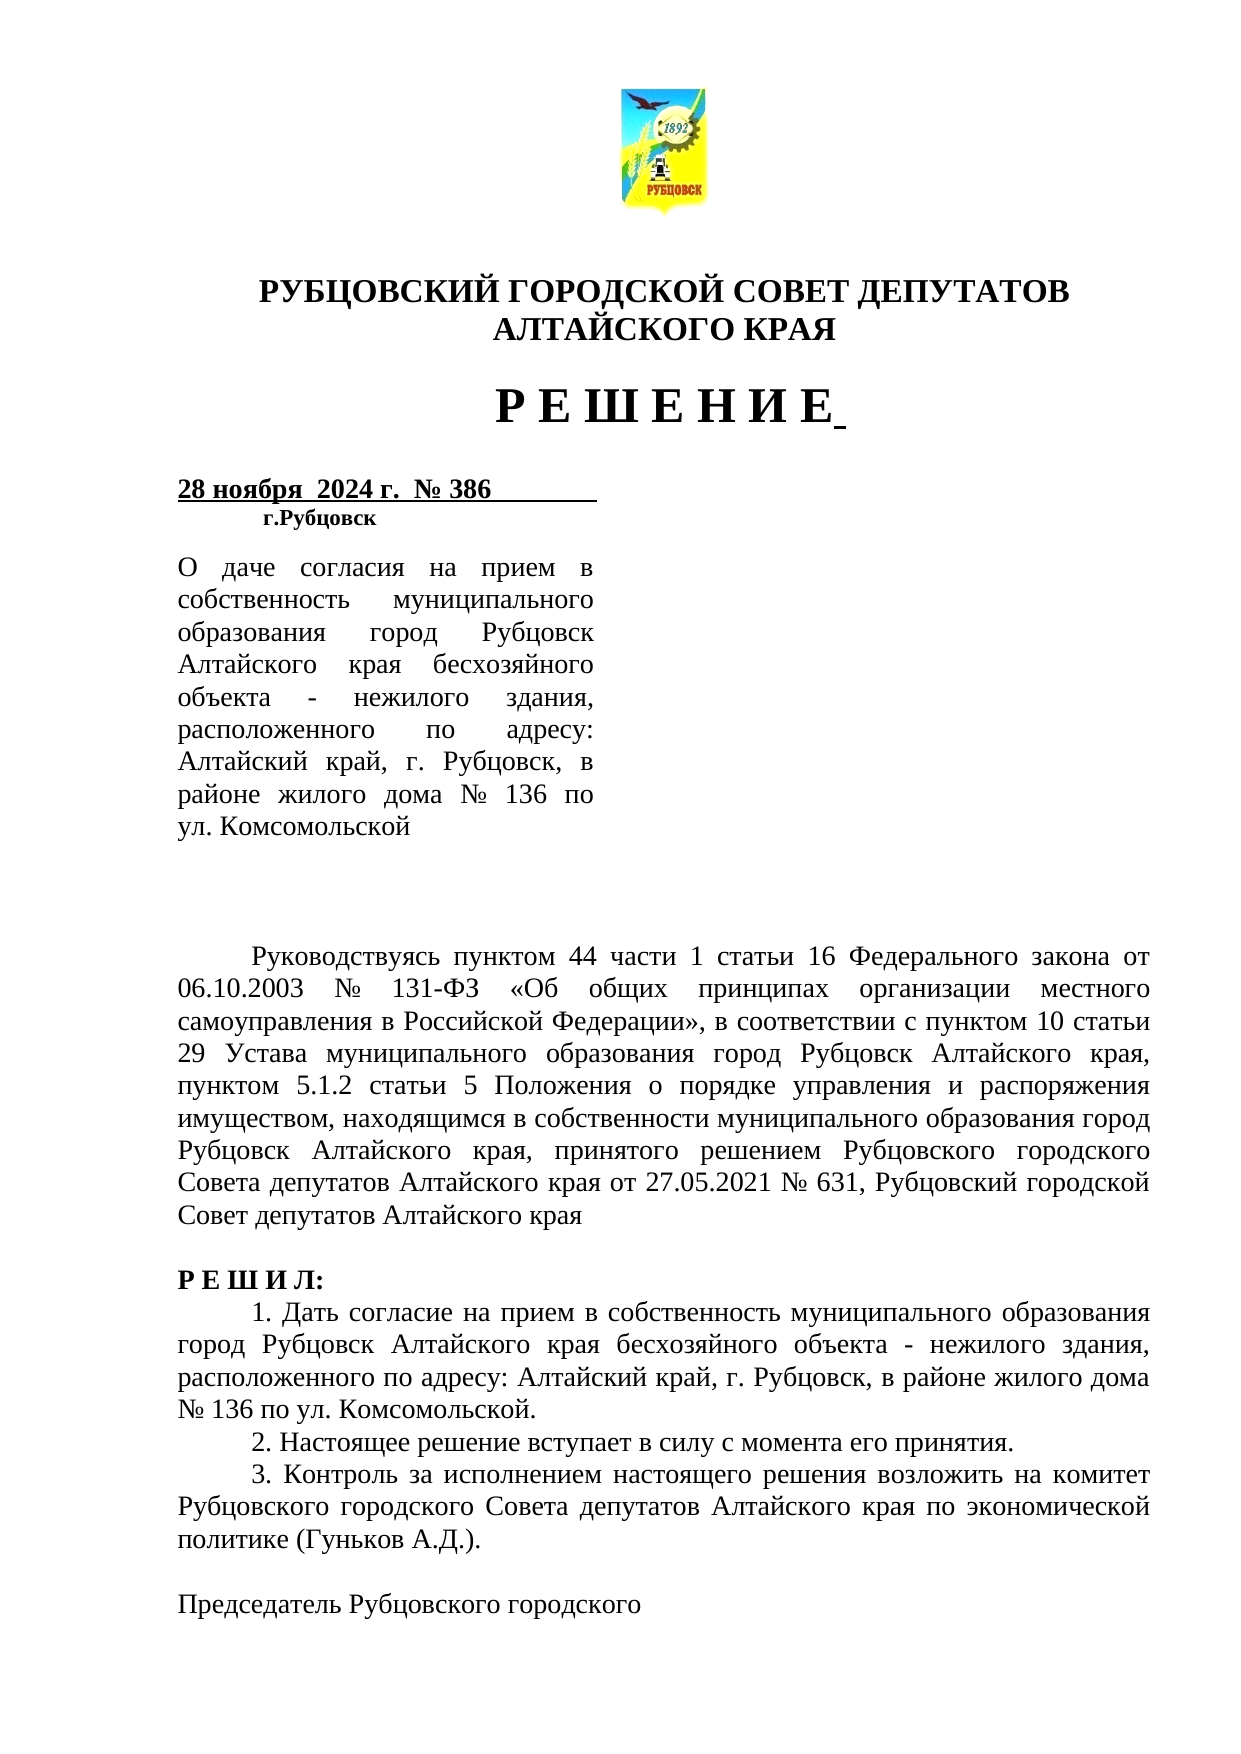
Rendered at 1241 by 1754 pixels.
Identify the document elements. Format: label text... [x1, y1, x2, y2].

text 2. Настоящее решение вступает в силу с момента его принятия. [177, 1425, 1152, 1457]
text Р Е Ш И Л: [177, 1263, 1152, 1295]
text 1. Дать согласие на прием в собственность муниципального образования город Рубцовск Алтайского края бесхозяйного объекта - нежилого здания, расположенного по адресу: Алтайский край, г. Рубцовск, в районе жилого дома № 136 по ул. Комсомольской. [177, 1295, 1152, 1425]
text Председатель Рубцовского городского [177, 1587, 1152, 1619]
text РУБЦОВСКИЙ ГОРОДСКОЙ СОВЕТ ДЕПУТАТОВ [177, 271, 1152, 309]
text Р Е Ш Е Н И Е [177, 376, 1152, 434]
text 3. Контроль за исполнением настоящего решения возложить на комитет Рубцовского городского Совета депутатов Алтайского края по экономической политике (Гуньков А.Д.). [177, 1457, 1152, 1554]
text Руководствуясь пунктом 44 части 1 статьи 16 Федерального закона от 06.10.2003 № 131-ФЗ «Об общих принципах организации местного самоуправления в Российской Федерации», в соответствии с пунктом 10 статьи 29 Устава муниципального образования город Рубцовск Алтайского края, пунктом 5.1.2 статьи 5 Положения о порядке управления и распоряжения имуществом, находящимся в собственности муниципального образования город Рубцовск Алтайского края, принятого решением Рубцовского городского Совета депутатов Алтайского края от 27.05.2021 № 631, Рубцовский городской Совет депутатов Алтайского края [177, 939, 1152, 1230]
text АЛТАЙСКОГО КРАЯ [177, 309, 1152, 347]
text г.Рубцовск [177, 504, 1152, 531]
text 28 ноября 2024 г. № 386 [177, 472, 1152, 504]
table_header О даче согласия на прием в собственность муниципального образования город Рубцовск Алтайского края бесхозяйного объекта - нежилого здания, расположенного по адресу: Алтайский край, г. Рубцовск, в районе жилого дома № 136 по ул. Комсомольской [166, 550, 605, 842]
